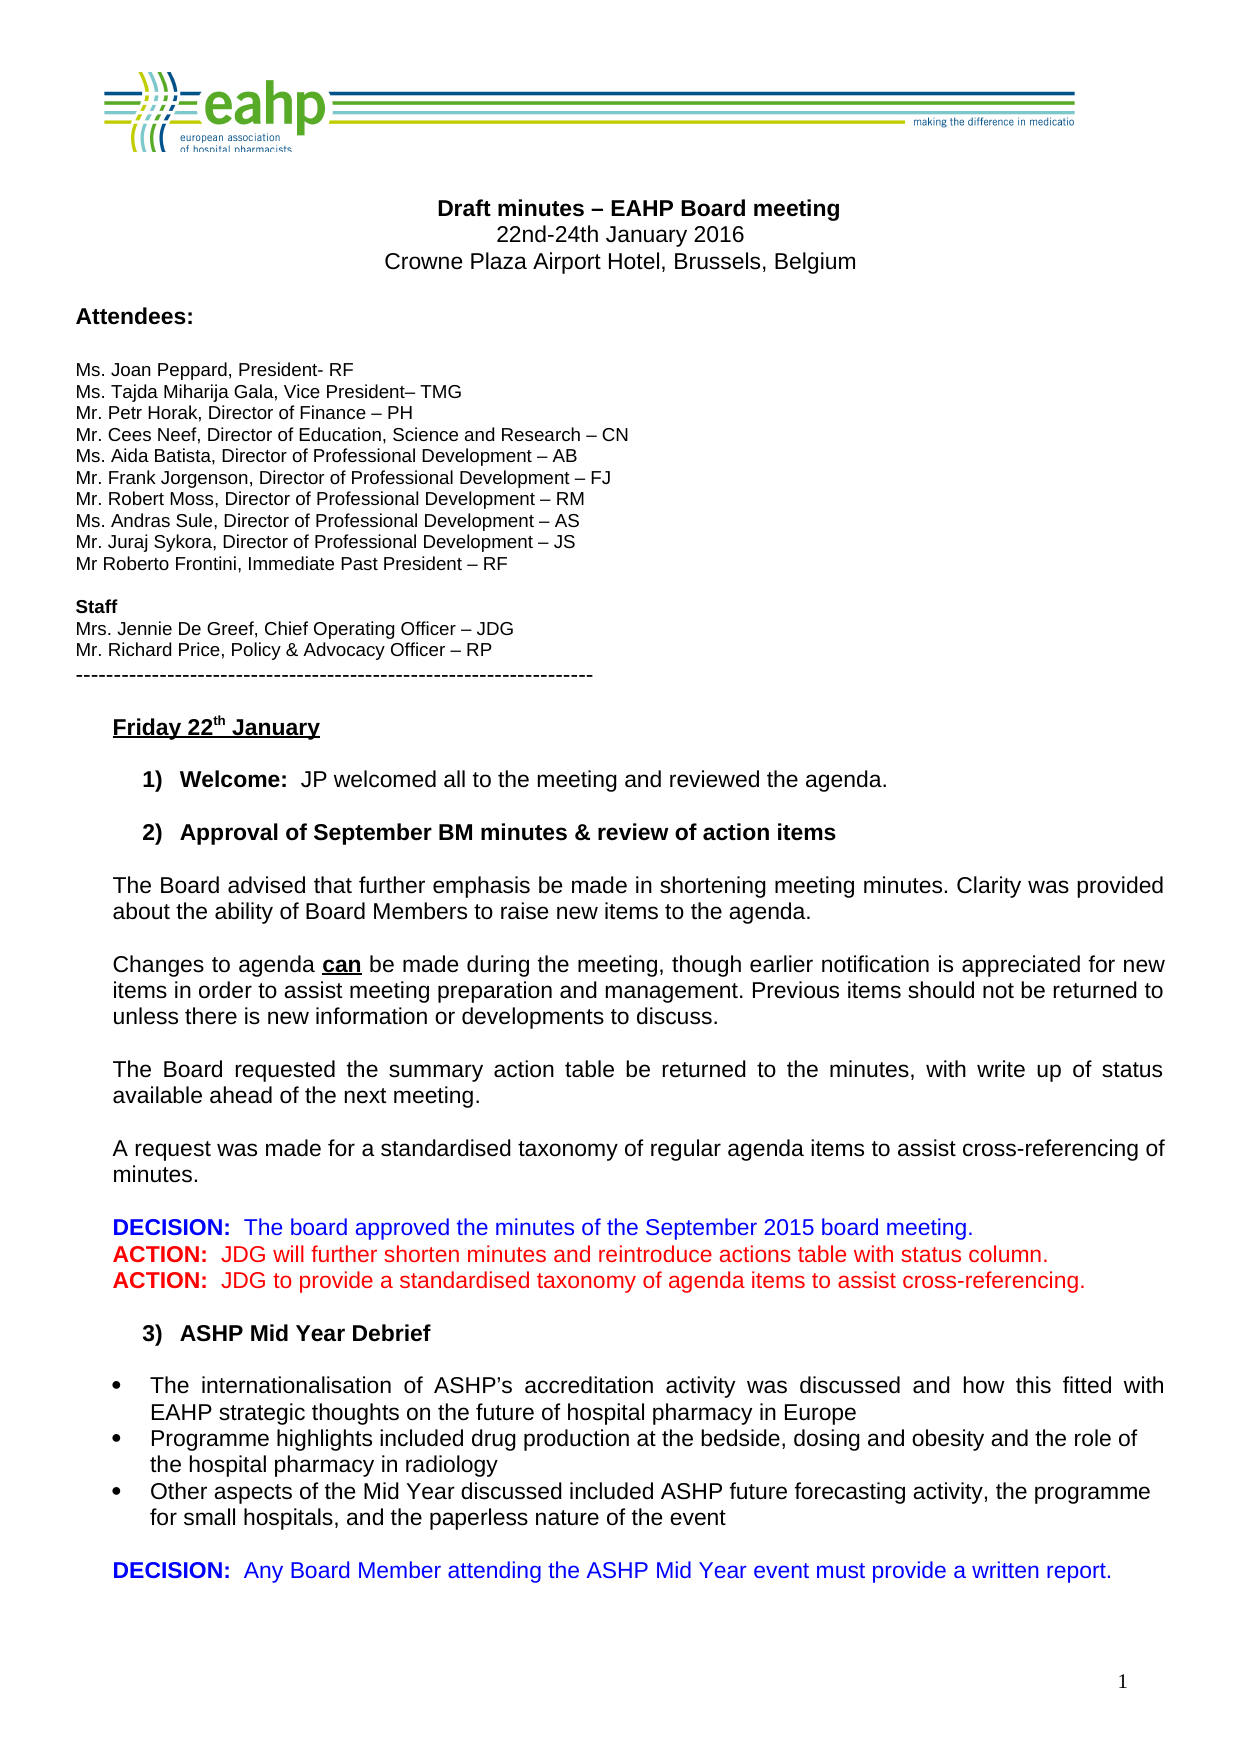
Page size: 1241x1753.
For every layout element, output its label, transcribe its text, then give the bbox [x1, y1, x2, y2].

text Friday 22th January [112, 713, 1165, 740]
text Staff [75, 596, 1128, 618]
list Approval of September BM minutes & review of action items [142, 819, 1165, 845]
text Mr. Petr Horak, Director of Finance – PH [75, 402, 1128, 423]
list Welcome: JP welcomed all to the meeting and reviewed the agenda. [142, 766, 1165, 819]
text Ms. Tajda Miharija Gala, Vice President– TMG [75, 380, 1128, 402]
text Ms. Joan Peppard, President- RF [75, 359, 1128, 380]
picture [103, 72, 1073, 152]
text Mr. Juraj Sykora, Director of Professional Development – JS [75, 531, 1128, 553]
text -------------------------------------------------------------------- [75, 661, 1128, 687]
text Mr. Richard Price, Policy & Advocacy Officer – RP [75, 639, 1128, 661]
list Programme highlights included drug production at the bedside, dosing and obesity and the role of the hospital pharmacy in radiology [112, 1425, 1165, 1478]
text Mr. Frank Jorgenson, Director of Professional Development – FJ [75, 467, 1128, 488]
text Crowne Plaza Airport Hotel, Brussels, Belgium [75, 248, 1165, 274]
list The internationalisation of ASHP’s accreditation activity was discussed and how this fitted with EAHP strategic thoughts on the future of hospital pharmacy in Europe [112, 1372, 1165, 1425]
text Draft minutes – EAHP Board meeting [112, 195, 1165, 221]
text Ms. Andras Sule, Director of Professional Development – AS [75, 510, 1128, 531]
text Mr Roberto Frontini, Immediate Past President – RF [75, 553, 1128, 574]
text The Board requested the summary action table be returned to the minutes, with write up of status available ahead of the next meeting. [112, 1056, 1165, 1109]
text Mr. Cees Neef, Director of Education, Science and Research – CN [75, 423, 1128, 445]
list ASHP Mid Year Debrief [142, 1319, 1165, 1346]
text Mrs. Jennie De Greef, Chief Operating Officer – JDG [75, 618, 1128, 639]
text Mr. Robert Moss, Director of Professional Development – RM [75, 488, 1128, 510]
list Other aspects of the Mid Year discussed included ASHP future forecasting activity, the programme for small hospitals, and the paperless nature of the event [112, 1478, 1165, 1530]
text DECISION: The board approved the minutes of the September 2015 board meeting. [112, 1214, 1165, 1241]
text A request was made for a standardised taxonomy of regular agenda items to assist cross-referencing of minutes. [112, 1135, 1165, 1188]
text ACTION: JDG will further shorten minutes and reintroduce actions table with status column. [112, 1241, 1165, 1267]
text 22nd-24th January 2016 [75, 221, 1165, 248]
text Changes to agenda can be made during the meeting, though earlier notification is appreciated for new items in order to assist meeting preparation and management. Previous items should not be returned to unless there is new information or developments to discuss. [112, 951, 1165, 1030]
text The Board advised that further emphasis be made in shortening meeting minutes. Clarity was provided about the ability of Board Members to raise new items to the agenda. [112, 872, 1165, 924]
text Ms. Aida Batista, Director of Professional Development – AB [75, 445, 1128, 467]
text ACTION: JDG to provide a standardised taxonomy of agenda items to assist cross-referencing. [112, 1267, 1165, 1293]
text Attendees: [75, 303, 1128, 330]
text DECISION: Any Board Member attending the ASHP Mid Year event must provide a written report. [112, 1557, 1165, 1583]
